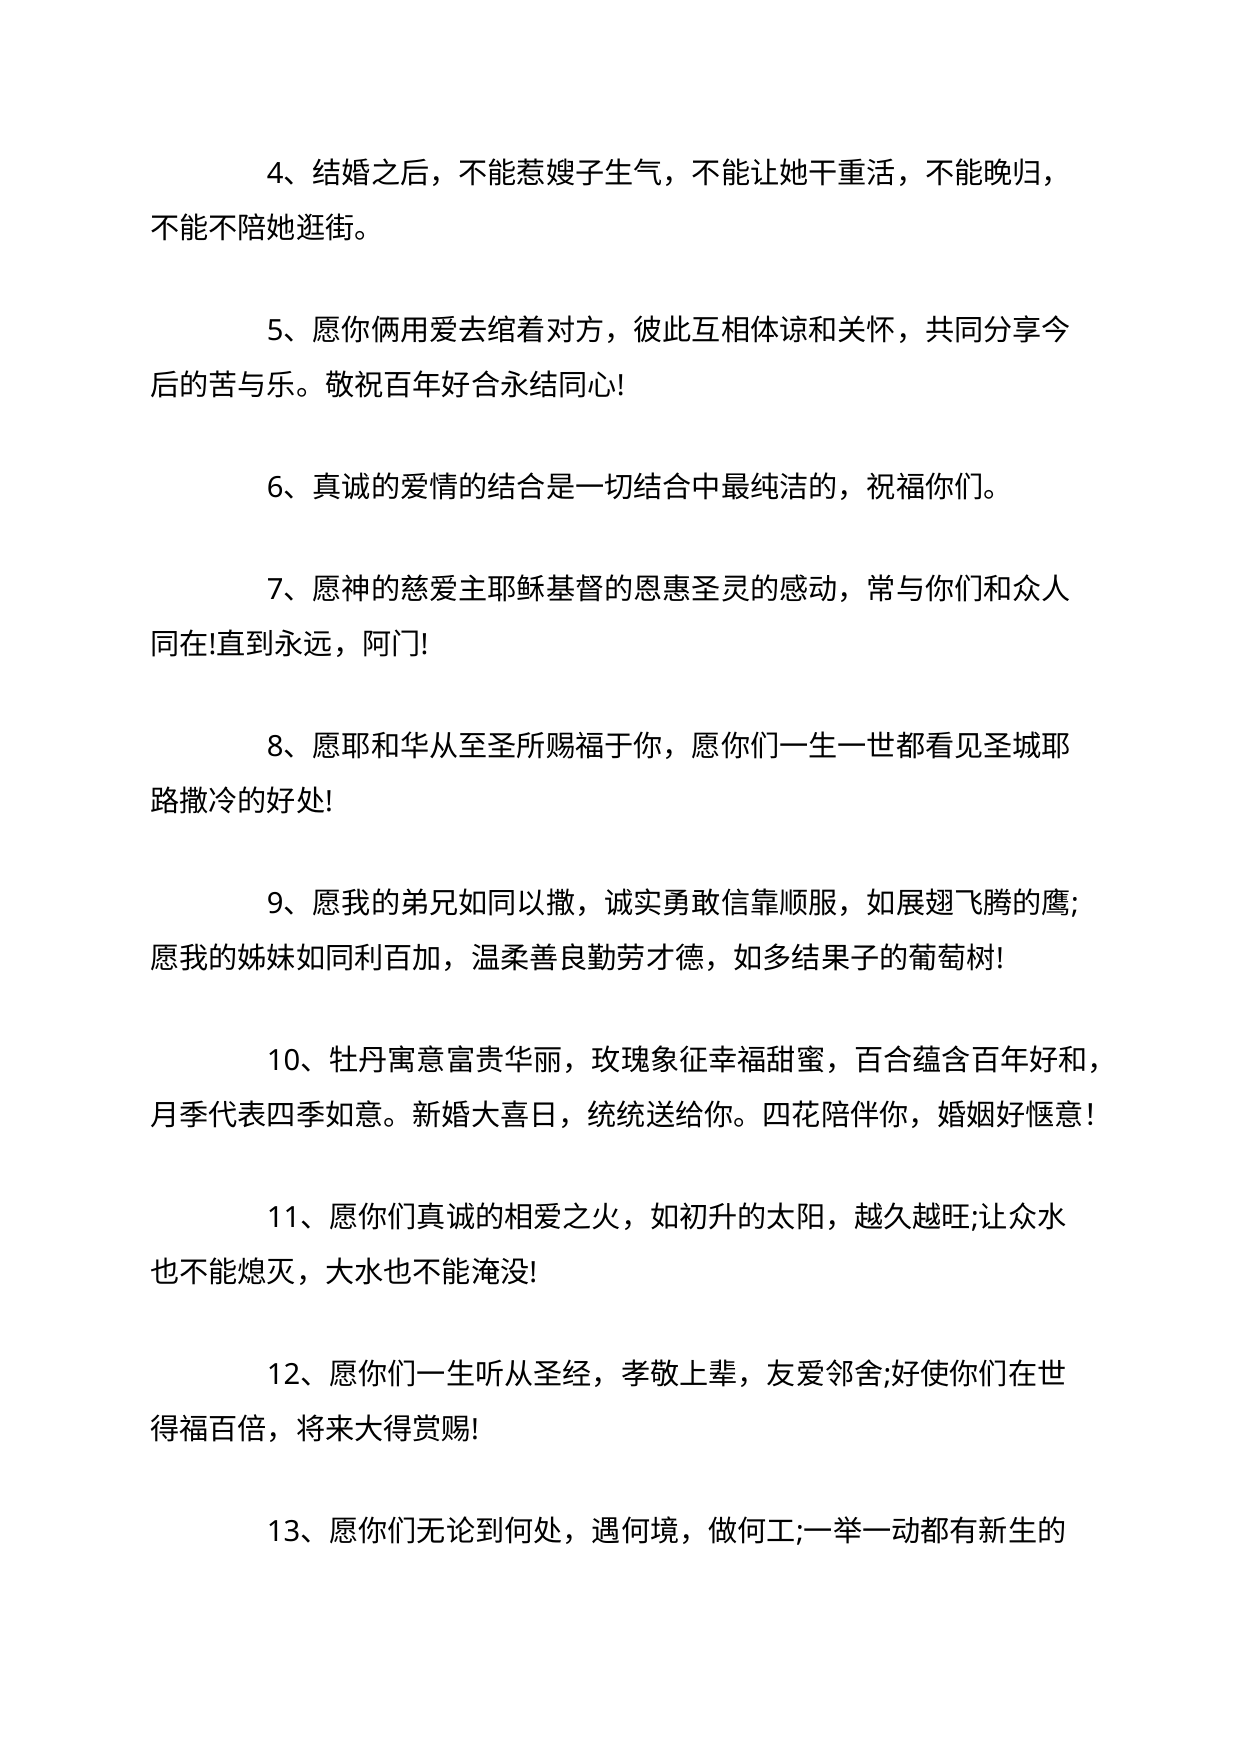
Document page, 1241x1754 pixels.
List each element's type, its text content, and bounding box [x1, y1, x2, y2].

text 12、愿你们一生听从圣经，孝敬上辈，友爱邻舍;好使你们在世得福百倍，将来大得赏赐! [150, 1350, 1090, 1448]
text 4、结婚之后，不能惹嫂子生气，不能让她干重活，不能晚归，不能不陪她逛街。 [150, 150, 1090, 247]
text 9、愿我的弟兄如同以撒，诚实勇敢信靠顺服，如展翅飞腾的鹰;愿我的姊妹如同利百加，温柔善良勤劳才德，如多结果子的葡萄树! [150, 880, 1090, 977]
text 8、愿耶和华从至圣所赐福于你，愿你们一生一世都看见圣城耶路撒冷的好处! [150, 723, 1090, 820]
text 7、愿神的慈爱主耶稣基督的恩惠圣灵的感动，常与你们和众人同在!直到永远，阿门! [150, 566, 1090, 663]
text 5、愿你俩用爱去绾着对方，彼此互相体谅和关怀，共同分享今后的苦与乐。敬祝百年好合永结同心! [150, 307, 1090, 404]
text 10、牡丹寓意富贵华丽，玫瑰象征幸福甜蜜，百合蕴含百年好和，月季代表四季如意。新婚大喜日，统统送给你。四花陪伴你，婚姻好惬意！ [150, 1037, 1090, 1134]
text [150, 1507, 1090, 1550]
text 6、真诚的爱情的结合是一切结合中最纯洁的，祝福你们。 [150, 464, 1090, 506]
text 11、愿你们真诚的相爱之火，如初升的太阳，越久越旺;让众水也不能熄灭，大水也不能淹没! [150, 1193, 1090, 1291]
